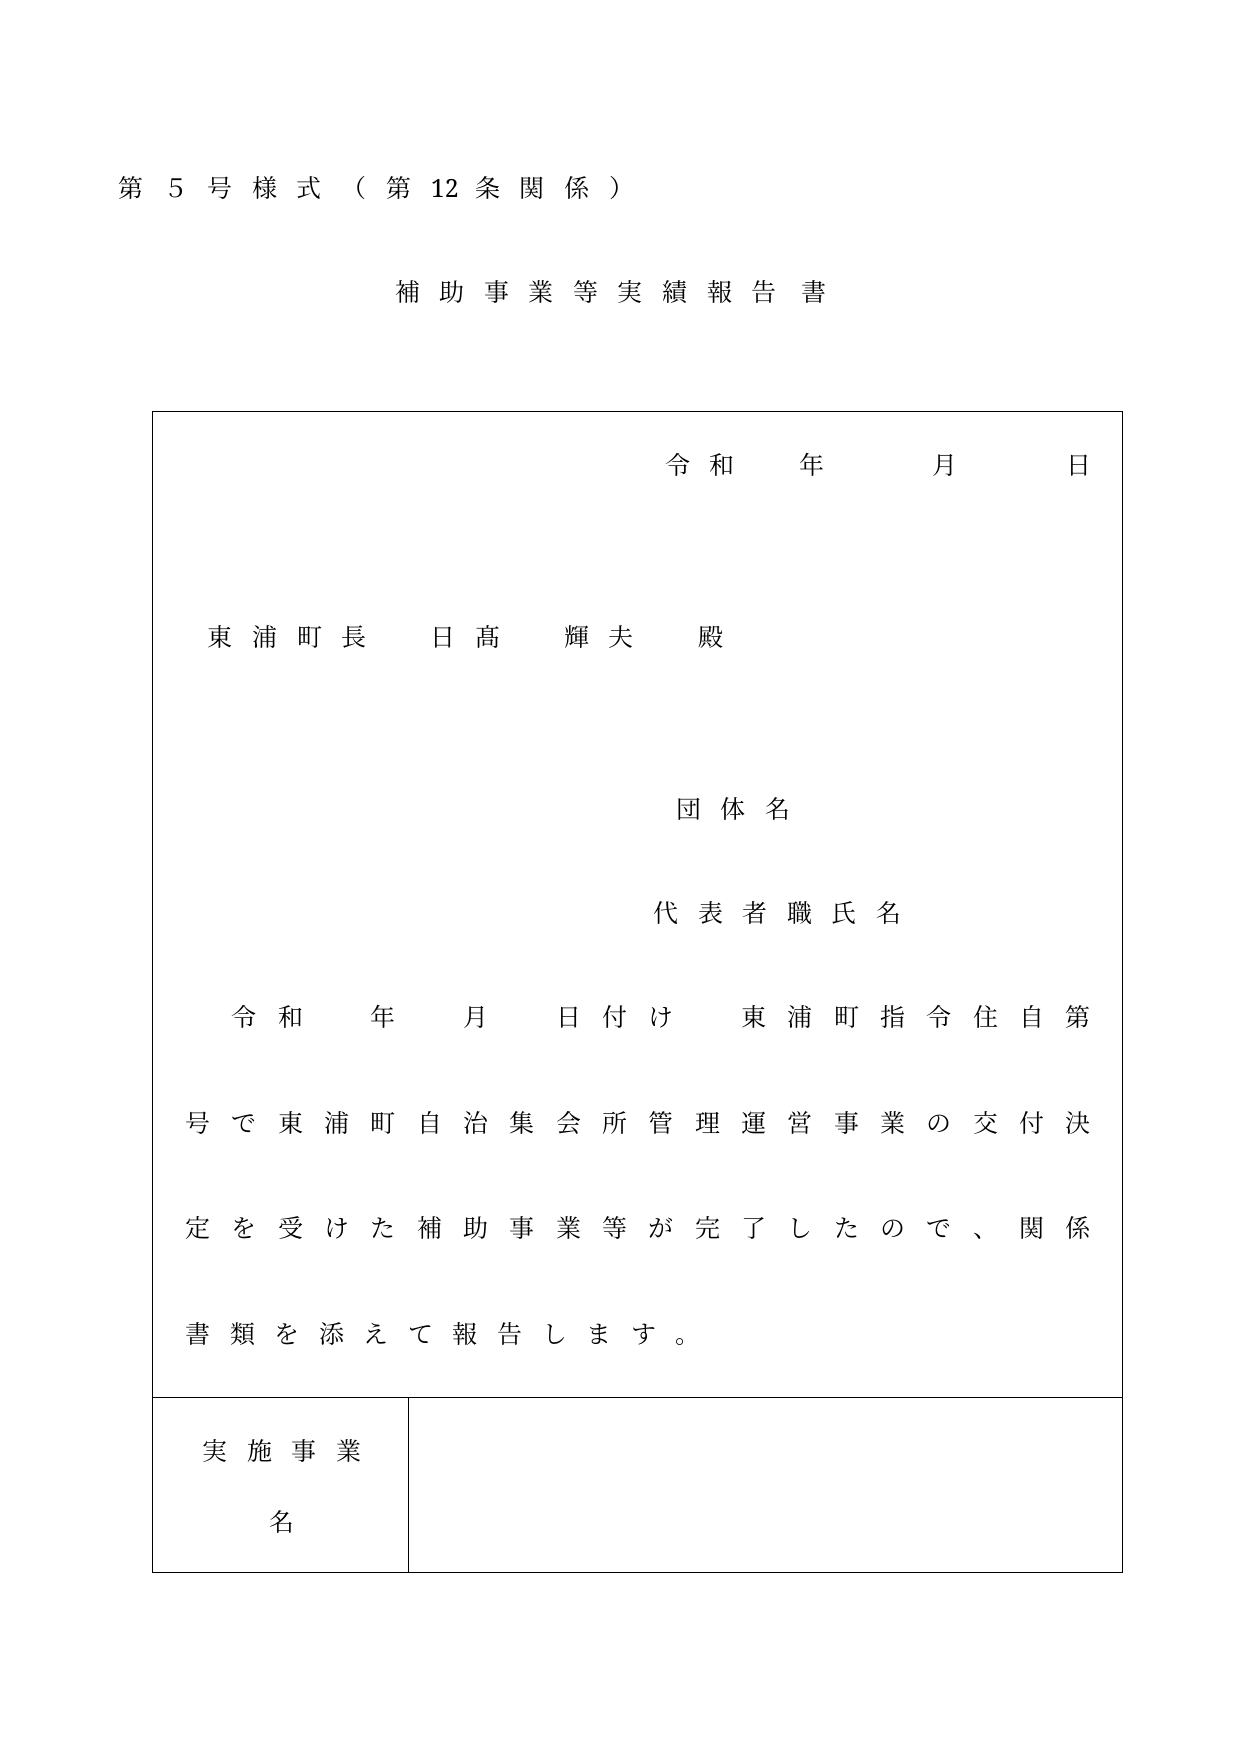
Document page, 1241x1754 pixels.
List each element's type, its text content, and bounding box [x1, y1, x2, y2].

table_header 令和 年 月 日 東浦町長 日髙 輝夫 殿 団体名 代表者職氏名 令和 年 月 日付け 東浦町指令住自第 号で東浦町自治集会所管理運営事業の交付決定を受けた補助事業等が完了したので、関係書類を添えて報告します。 [153, 412, 1122, 1397]
text 補助事業等実績報告書 [118, 255, 1122, 326]
table_cell [409, 1398, 1122, 1572]
text 第５号様式（第12条関係） [118, 151, 1122, 222]
table_cell 実施事業名 [153, 1398, 408, 1572]
